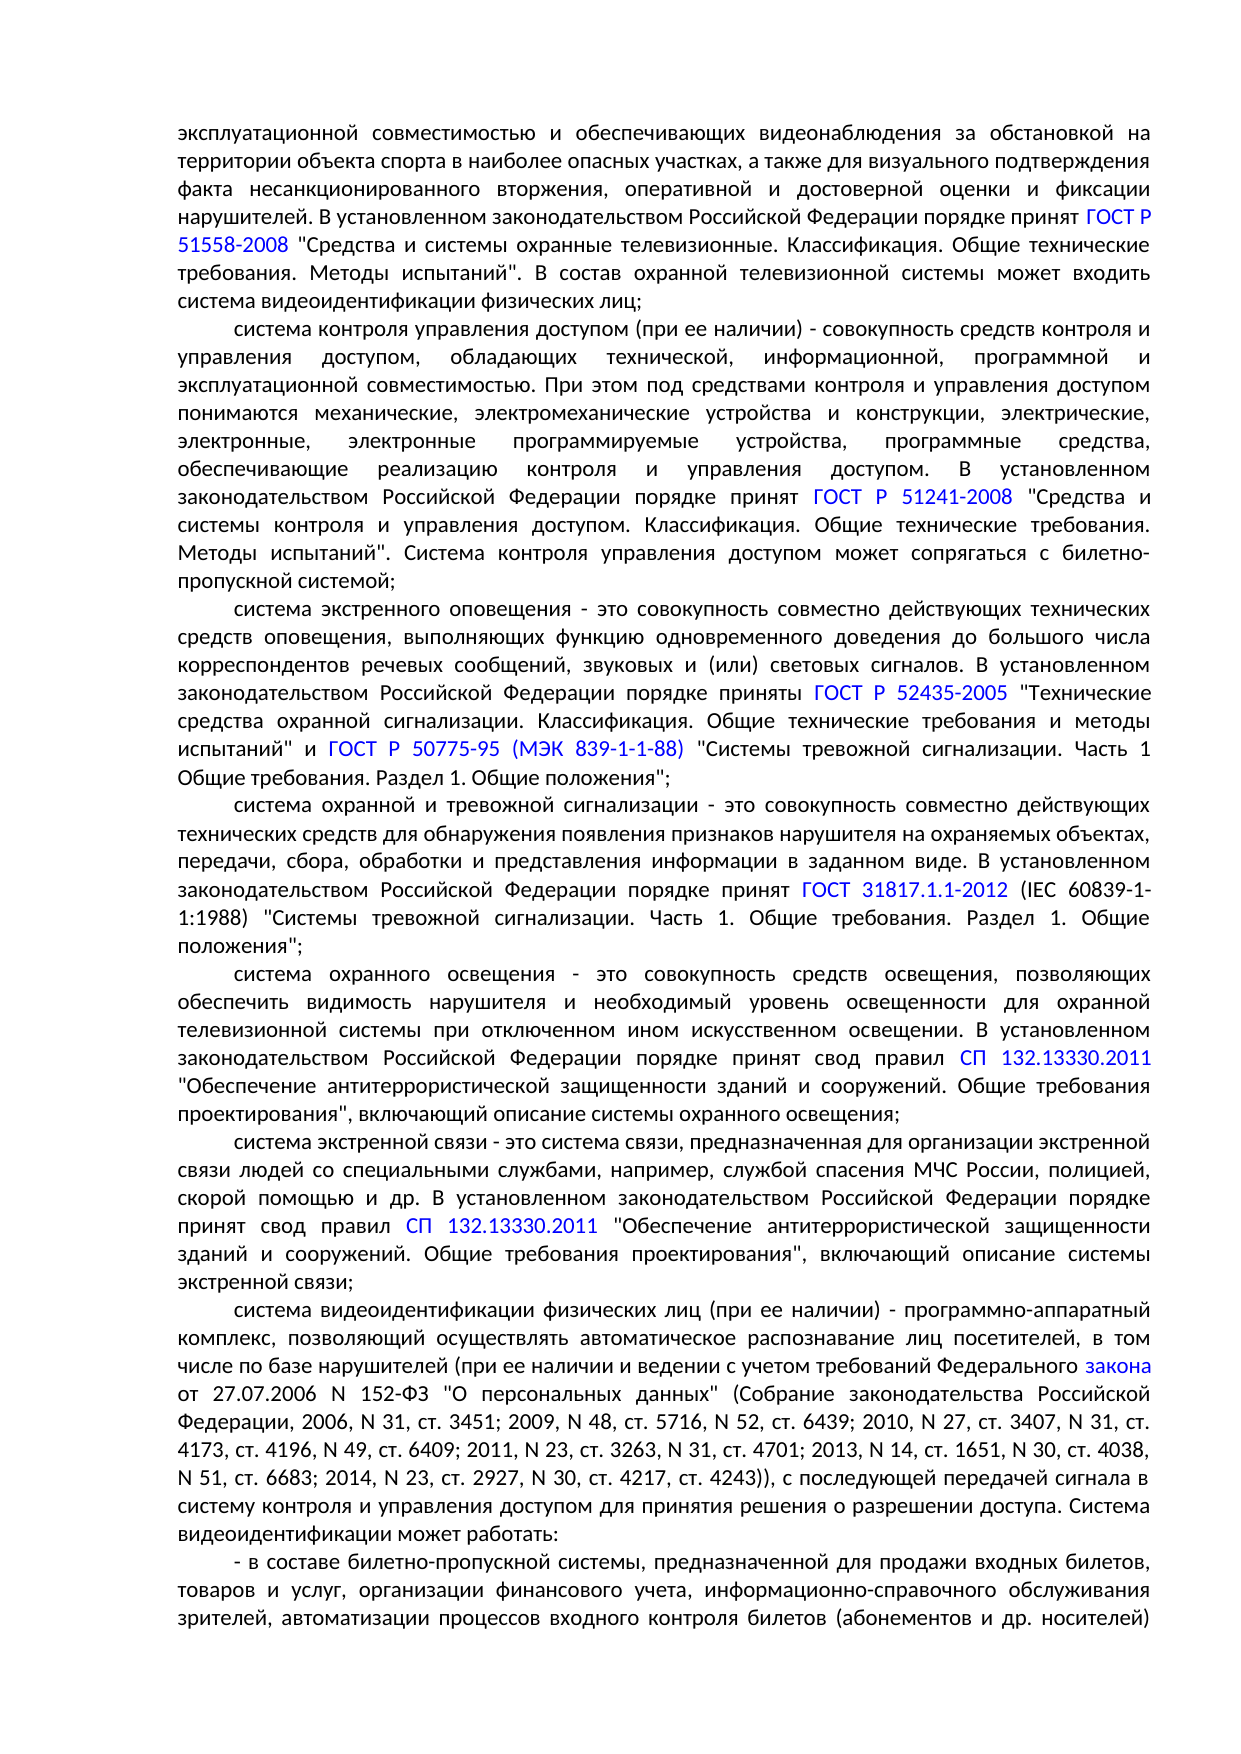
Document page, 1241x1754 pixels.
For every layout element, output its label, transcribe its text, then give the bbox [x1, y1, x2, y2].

text система видеоидентификации физических лиц (при ее наличии) - программно-аппаратный комплекс, позволяющий осуществлять автоматическое распознавание лиц посетителей, в том числе по базе нарушителей (при ее наличии и ведении с учетом требований Федерального закона от 27.07.2006 N 152-ФЗ "О персональных данных" (Собрание законодательства Российской Федерации, 2006, N 31, ст. 3451; 2009, N 48, ст. 5716, N 52, ст. 6439; 2010, N 27, ст. 3407, N 31, ст. 4173, ст. 4196, N 49, ст. 6409; 2011, N 23, ст. 3263, N 31, ст. 4701; 2013, N 14, ст. 1651, N 30, ст. 4038, N 51, ст. 6683; 2014, N 23, ст. 2927, N 30, ст. 4217, ст. 4243)), с последующей передачей сигнала в систему контроля и управления доступом для принятия решения о разрешении доступа. Система видеоидентификации может работать: [177, 1295, 1152, 1547]
text система экстренной связи - это система связи, предназначенная для организации экстренной связи людей со специальными службами, например, службой спасения МЧС России, полицией, скорой помощью и др. В установленном законодательством Российской Федерации порядке принят свод правил СП 132.13330.2011 "Обеспечение антитеррористической защищенности зданий и сооружений. Общие требования проектирования", включающий описание системы экстренной связи; [177, 1127, 1152, 1295]
text система охранной и тревожной сигнализации - это совокупность совместно действующих технических средств для обнаружения появления признаков нарушителя на охраняемых объектах, передачи, сбора, обработки и представления информации в заданном виде. В установленном законодательством Российской Федерации порядке принят ГОСТ 31817.1.1-2012 (IEC 60839-1-1:1988) "Системы тревожной сигнализации. Часть 1. Общие требования. Раздел 1. Общие положения"; [177, 791, 1152, 959]
text система экстренного оповещения - это совокупность совместно действующих технических средств оповещения, выполняющих функцию одновременного доведения до большого числа корреспондентов речевых сообщений, звуковых и (или) световых сигналов. В установленном законодательством Российской Федерации порядке приняты ГОСТ Р 52435-2005 "Технические средства охранной сигнализации. Классификация. Общие технические требования и методы испытаний" и ГОСТ Р 50775-95 (МЭК 839-1-1-88) "Системы тревожной сигнализации. Часть 1 Общие требования. Раздел 1. Общие положения"; [177, 594, 1152, 791]
text система контроля управления доступом (при ее наличии) - совокупность средств контроля и управления доступом, обладающих технической, информационной, программной и эксплуатационной совместимостью. При этом под средствами контроля и управления доступом понимаются механические, электромеханические устройства и конструкции, электрические, электронные, электронные программируемые устройства, программные средства, обеспечивающие реализацию контроля и управления доступом. В установленном законодательством Российской Федерации порядке принят ГОСТ Р 51241-2008 "Средства и системы контроля и управления доступом. Классификация. Общие технические требования. Методы испытаний". Система контроля управления доступом может сопрягаться с билетно-пропускной системой; [177, 314, 1152, 594]
text система охранного освещения - это совокупность средств освещения, позволяющих обеспечить видимость нарушителя и необходимый уровень освещенности для охранной телевизионной системы при отключенном ином искусственном освещении. В установленном законодательством Российской Федерации порядке принят свод правил СП 132.13330.2011 "Обеспечение антитеррористической защищенности зданий и сооружений. Общие требования проектирования", включающий описание системы охранного освещения; [177, 959, 1152, 1127]
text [177, 118, 1152, 314]
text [177, 1547, 1152, 1631]
